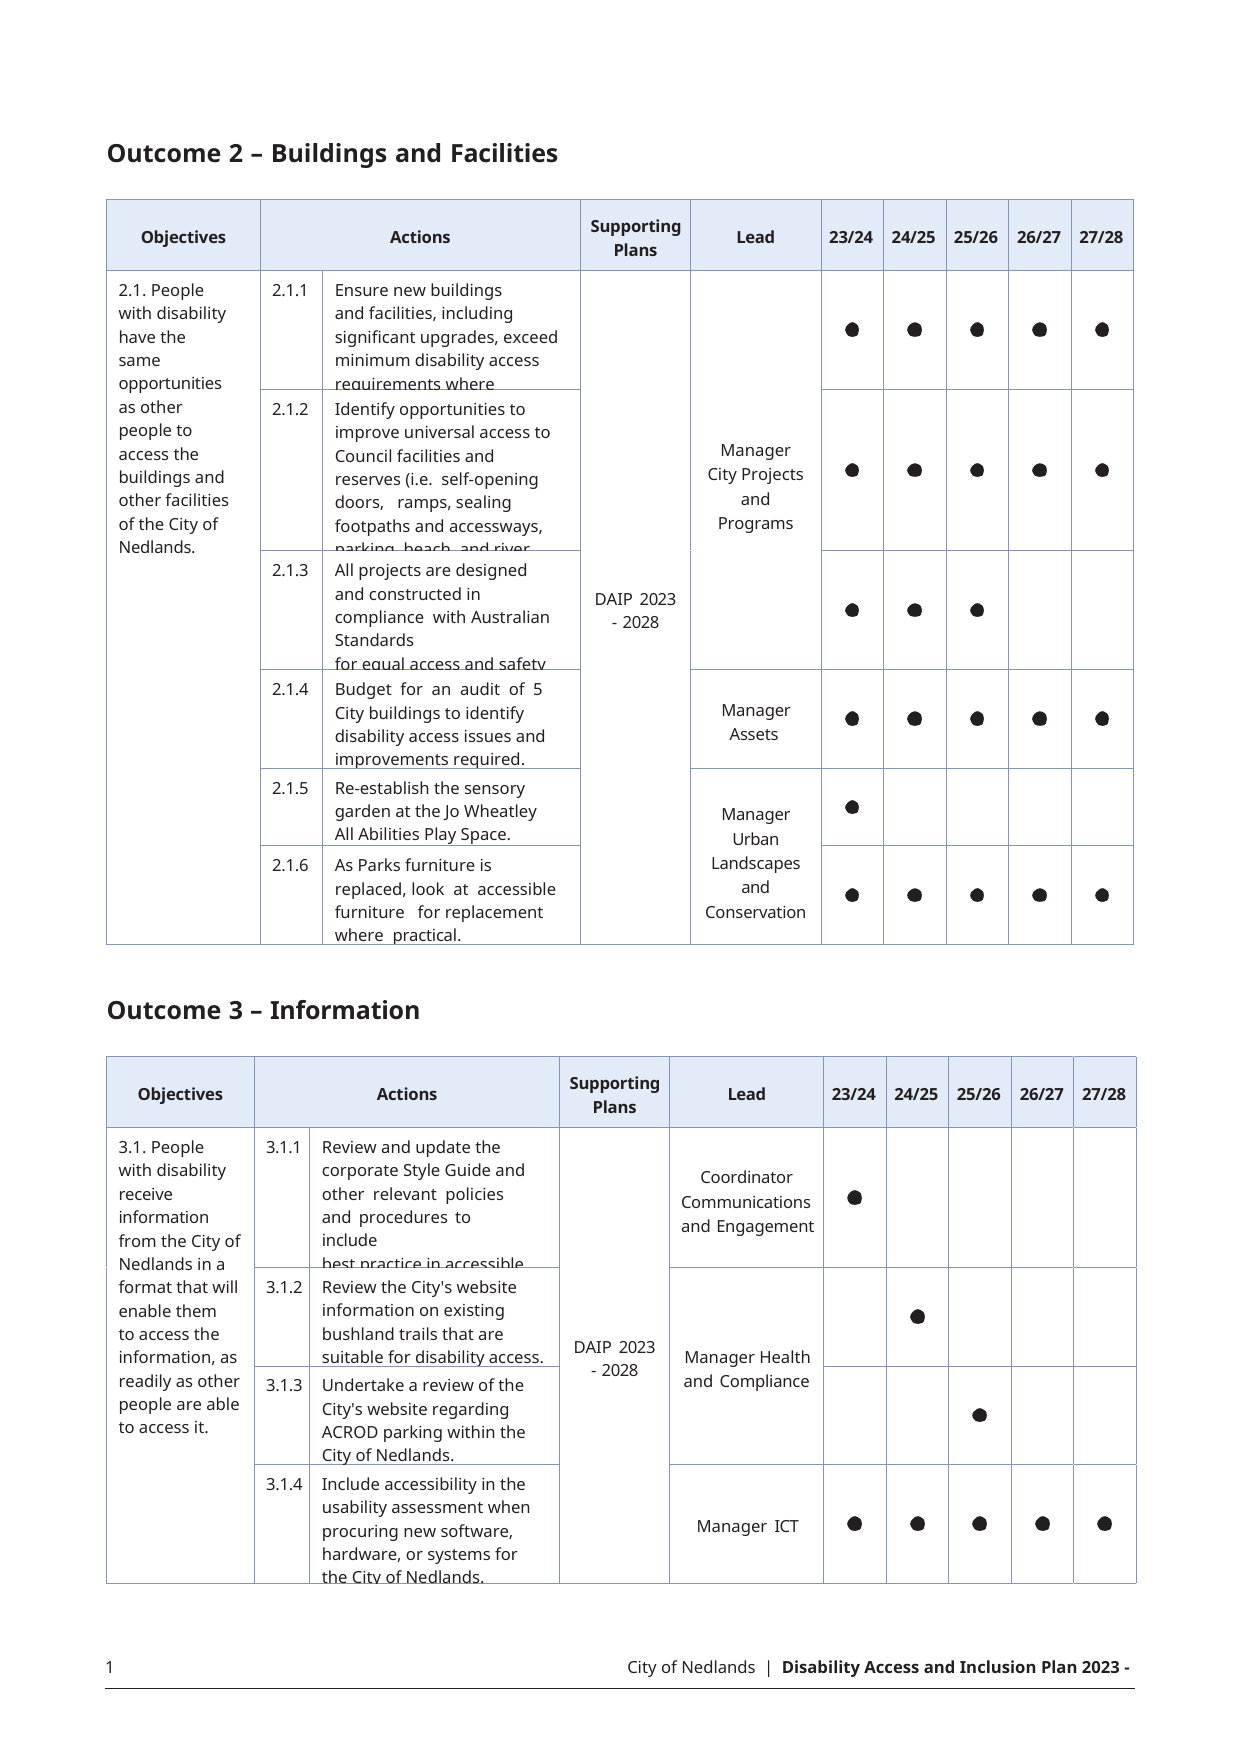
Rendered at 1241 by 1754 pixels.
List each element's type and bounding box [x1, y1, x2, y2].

picture [847, 1190, 862, 1205]
picture [845, 603, 859, 617]
picture [845, 463, 859, 477]
picture [1032, 463, 1047, 477]
picture [1032, 888, 1047, 902]
picture [1035, 1516, 1050, 1531]
picture [970, 322, 984, 337]
picture [910, 1309, 925, 1324]
picture [907, 711, 922, 726]
picture [907, 888, 922, 902]
picture [907, 322, 922, 337]
picture [1097, 1516, 1112, 1531]
picture [1095, 888, 1109, 902]
picture [845, 888, 859, 902]
picture [1095, 711, 1109, 726]
picture [972, 1516, 987, 1531]
picture [970, 603, 984, 617]
picture [1095, 322, 1109, 337]
picture [845, 800, 859, 814]
picture [1095, 463, 1109, 477]
picture [847, 1516, 862, 1531]
picture [972, 1408, 987, 1422]
picture [845, 711, 859, 726]
picture [910, 1516, 925, 1531]
picture [970, 888, 984, 902]
picture [1032, 322, 1047, 337]
picture [970, 711, 984, 726]
picture [845, 322, 859, 337]
picture [907, 463, 922, 477]
picture [970, 463, 984, 477]
picture [1032, 711, 1047, 726]
picture [907, 603, 922, 617]
